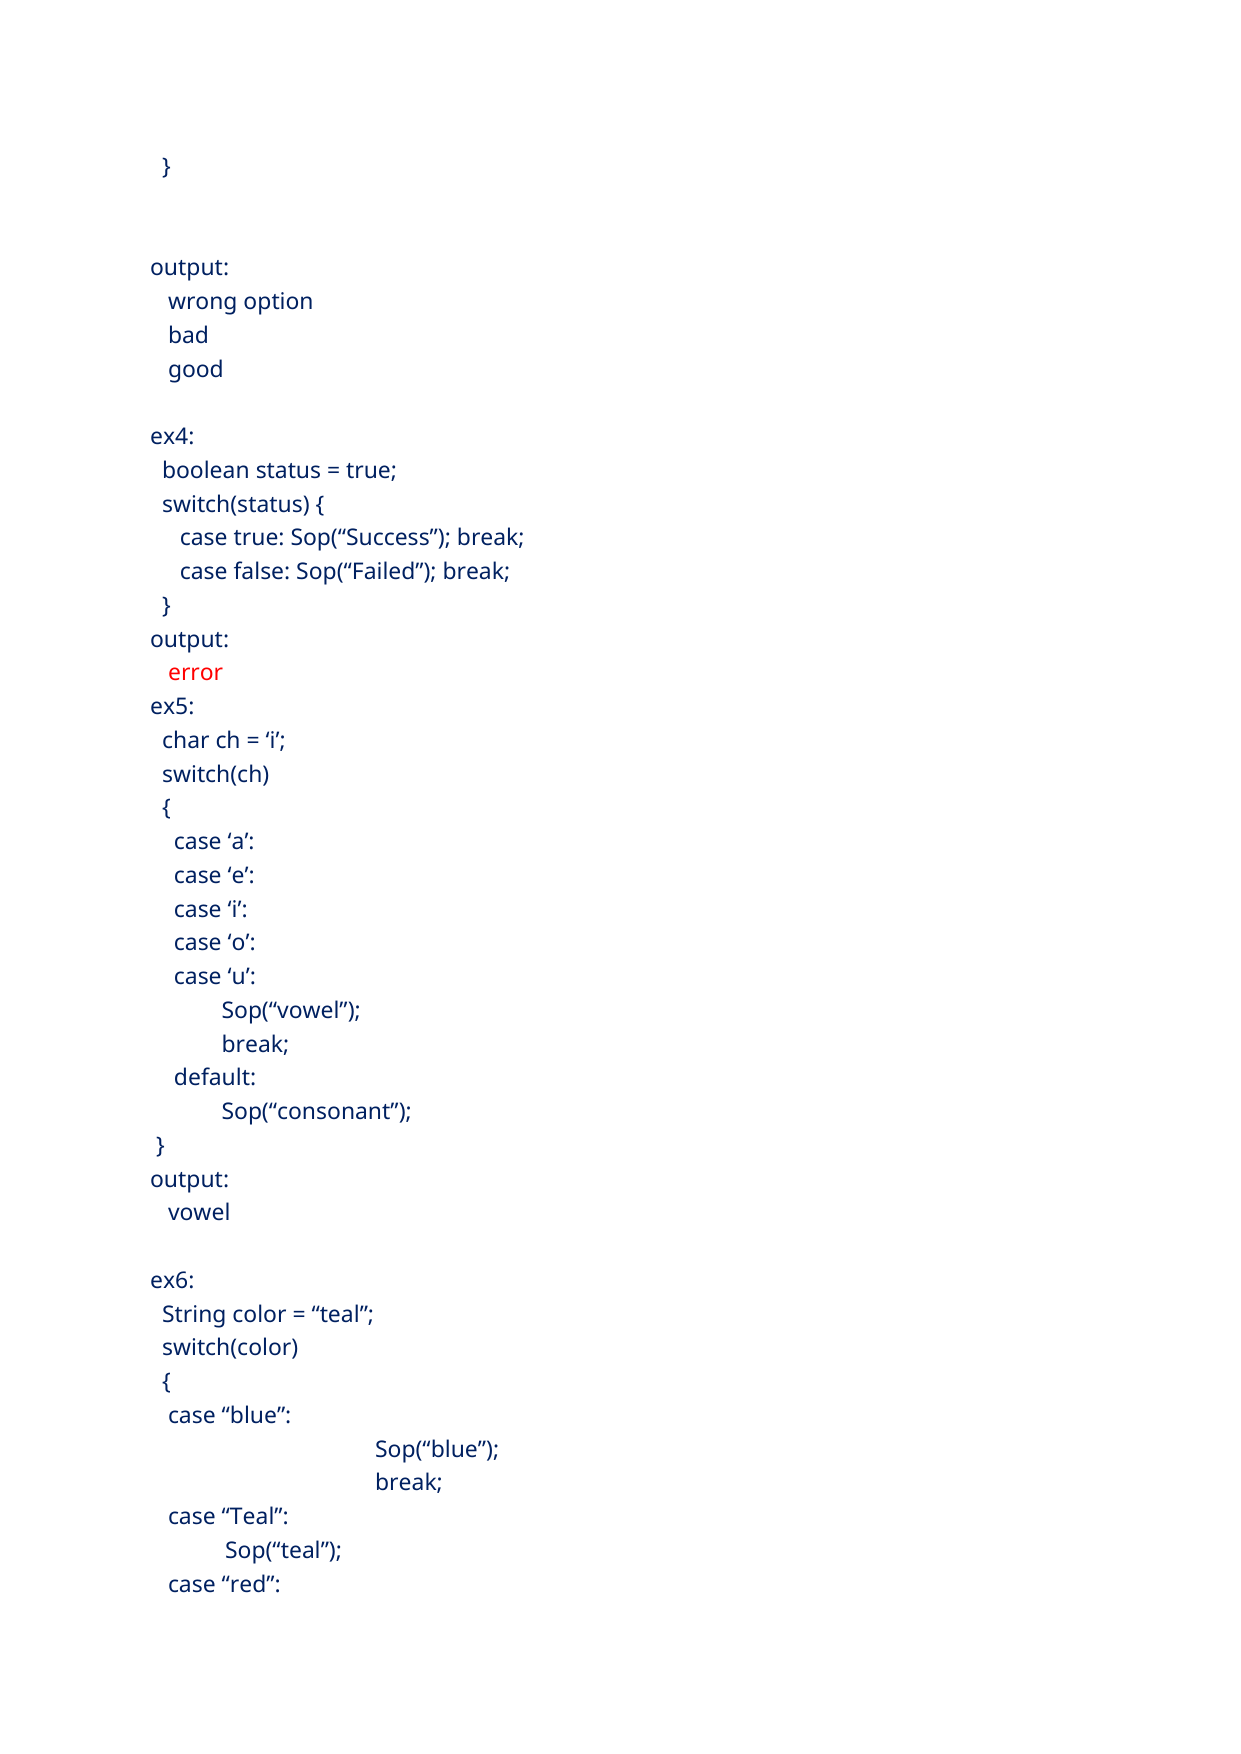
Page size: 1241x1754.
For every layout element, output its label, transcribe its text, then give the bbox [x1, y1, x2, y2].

text ex6: [150, 1264, 1090, 1295]
text switch(color) [150, 1331, 1090, 1362]
text case “blue”: [150, 1399, 1090, 1430]
text case ‘a’: [150, 825, 1090, 856]
text bad [150, 319, 1090, 350]
text boolean status = true; [150, 454, 1090, 485]
text output: [150, 251, 1090, 282]
text case false: Sop(“Failed”); break; [150, 555, 1090, 586]
text error [150, 656, 1090, 687]
text String color = “teal”; [150, 1297, 1090, 1329]
text case ‘u’: [150, 960, 1090, 991]
text ex5: [150, 690, 1090, 721]
text Sop(“teal”); [150, 1534, 1090, 1565]
text case ‘e’: [150, 859, 1090, 890]
text default: [150, 1061, 1090, 1092]
text case true: Sop(“Success”); break; [150, 521, 1090, 552]
text wrong option [150, 285, 1090, 316]
text case “Teal”: [150, 1500, 1090, 1531]
text { [150, 1365, 1090, 1396]
text { [150, 791, 1090, 822]
text case “red”: [150, 1567, 1090, 1599]
text break; [150, 1027, 1090, 1059]
text Sop(“vowel”); [150, 994, 1090, 1025]
text switch(ch) [150, 757, 1090, 789]
text output: [150, 1162, 1090, 1194]
text } [150, 150, 1090, 181]
text case ‘o’: [150, 926, 1090, 957]
text output: [150, 622, 1090, 654]
text switch(status) { [150, 487, 1090, 519]
text char ch = ‘i’; [150, 724, 1090, 755]
text vowel [150, 1196, 1090, 1227]
text break; [150, 1466, 1090, 1497]
text Sop(“consonant”); [150, 1095, 1090, 1126]
text ex4: [150, 420, 1090, 451]
text } [150, 1129, 1090, 1160]
text Sop(“blue”); [150, 1432, 1090, 1464]
text good [150, 352, 1090, 384]
text case ‘i’: [150, 892, 1090, 924]
text } [150, 589, 1090, 620]
